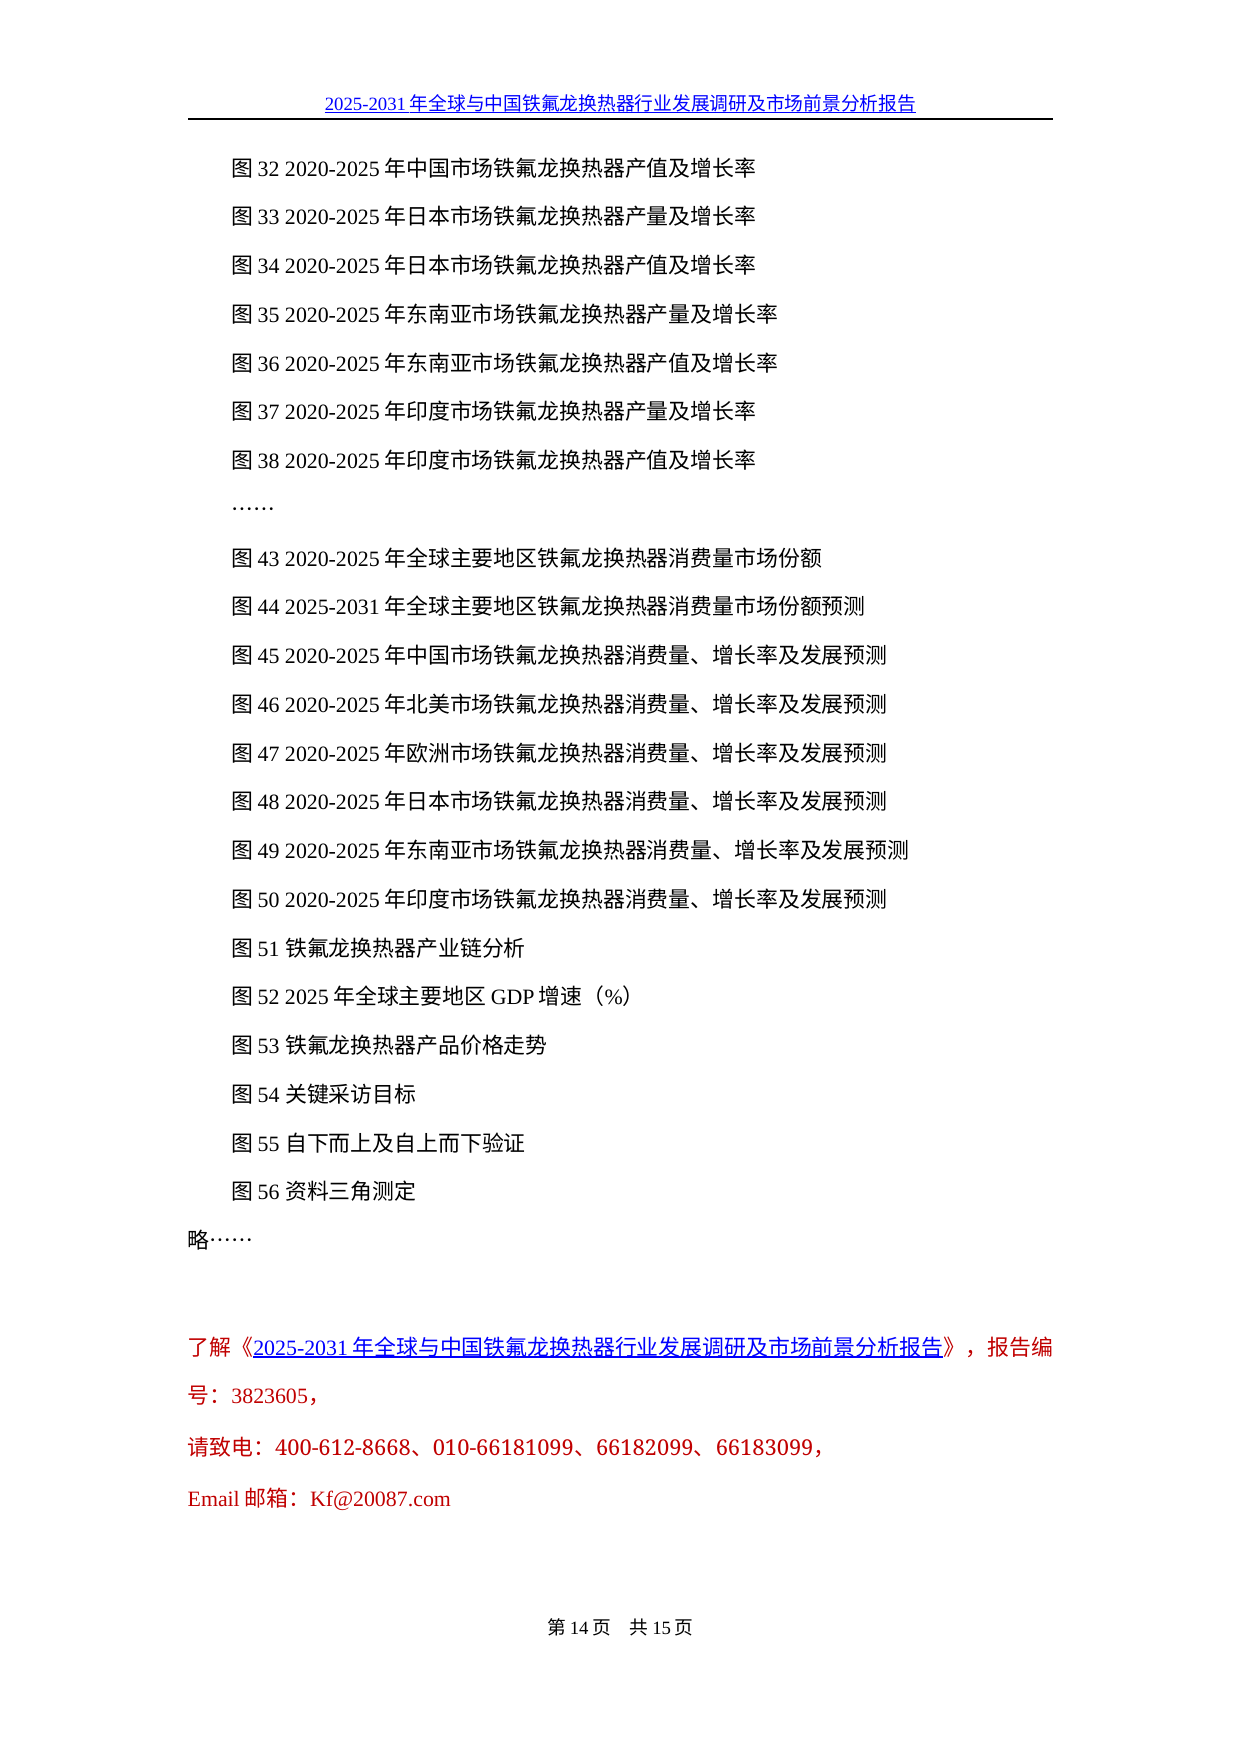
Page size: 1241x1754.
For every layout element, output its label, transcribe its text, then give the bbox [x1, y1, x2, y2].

text 请致电：400-612-8668、010-66181099、66182099、66183099， [187, 1429, 1053, 1462]
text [187, 150, 1053, 1255]
text 了解《2025-2031年全球与中国铁氟龙换热器行业发展调研及市场前景分析报告》，报告编号：3823605， [187, 1329, 1053, 1410]
text Email邮箱：Kf@20087.com [187, 1481, 1053, 1513]
